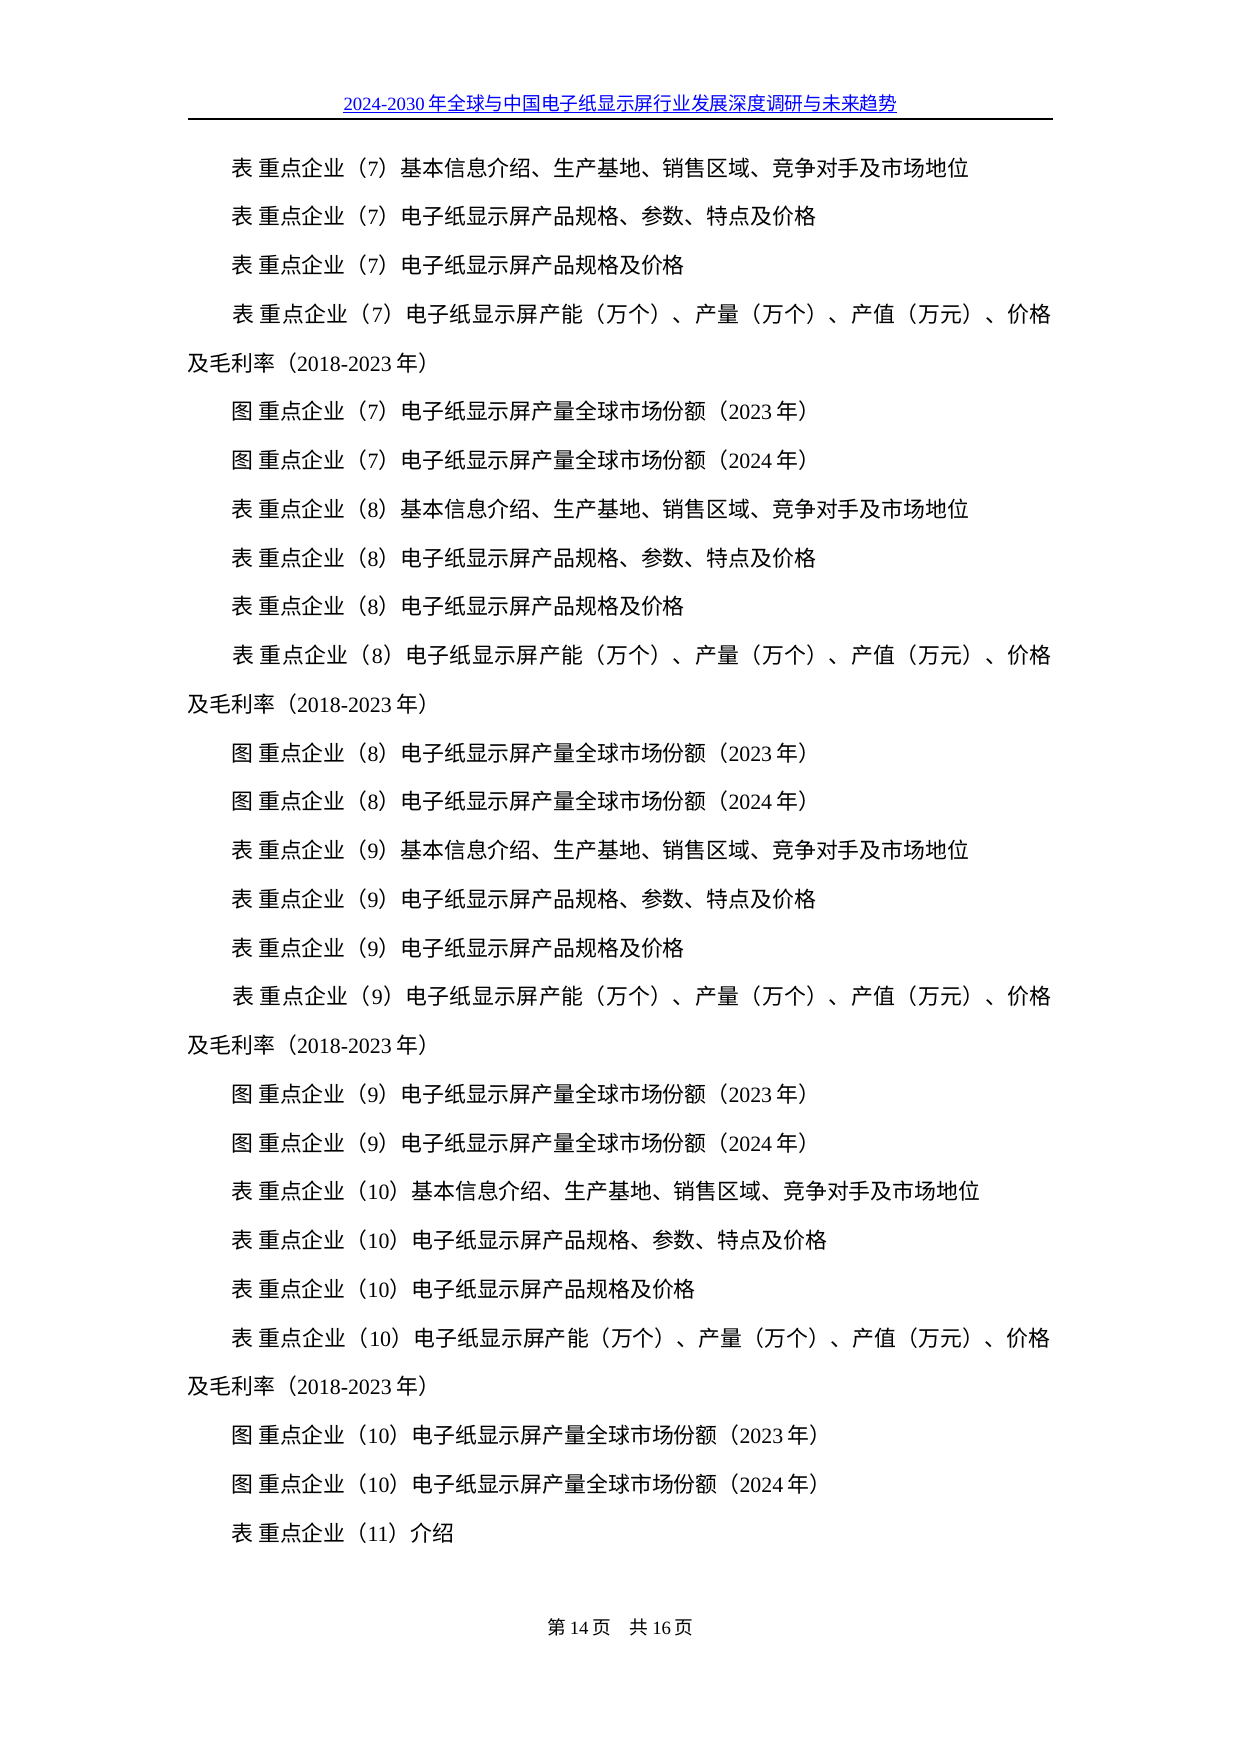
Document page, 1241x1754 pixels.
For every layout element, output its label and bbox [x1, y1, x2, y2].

text [187, 150, 1053, 1548]
